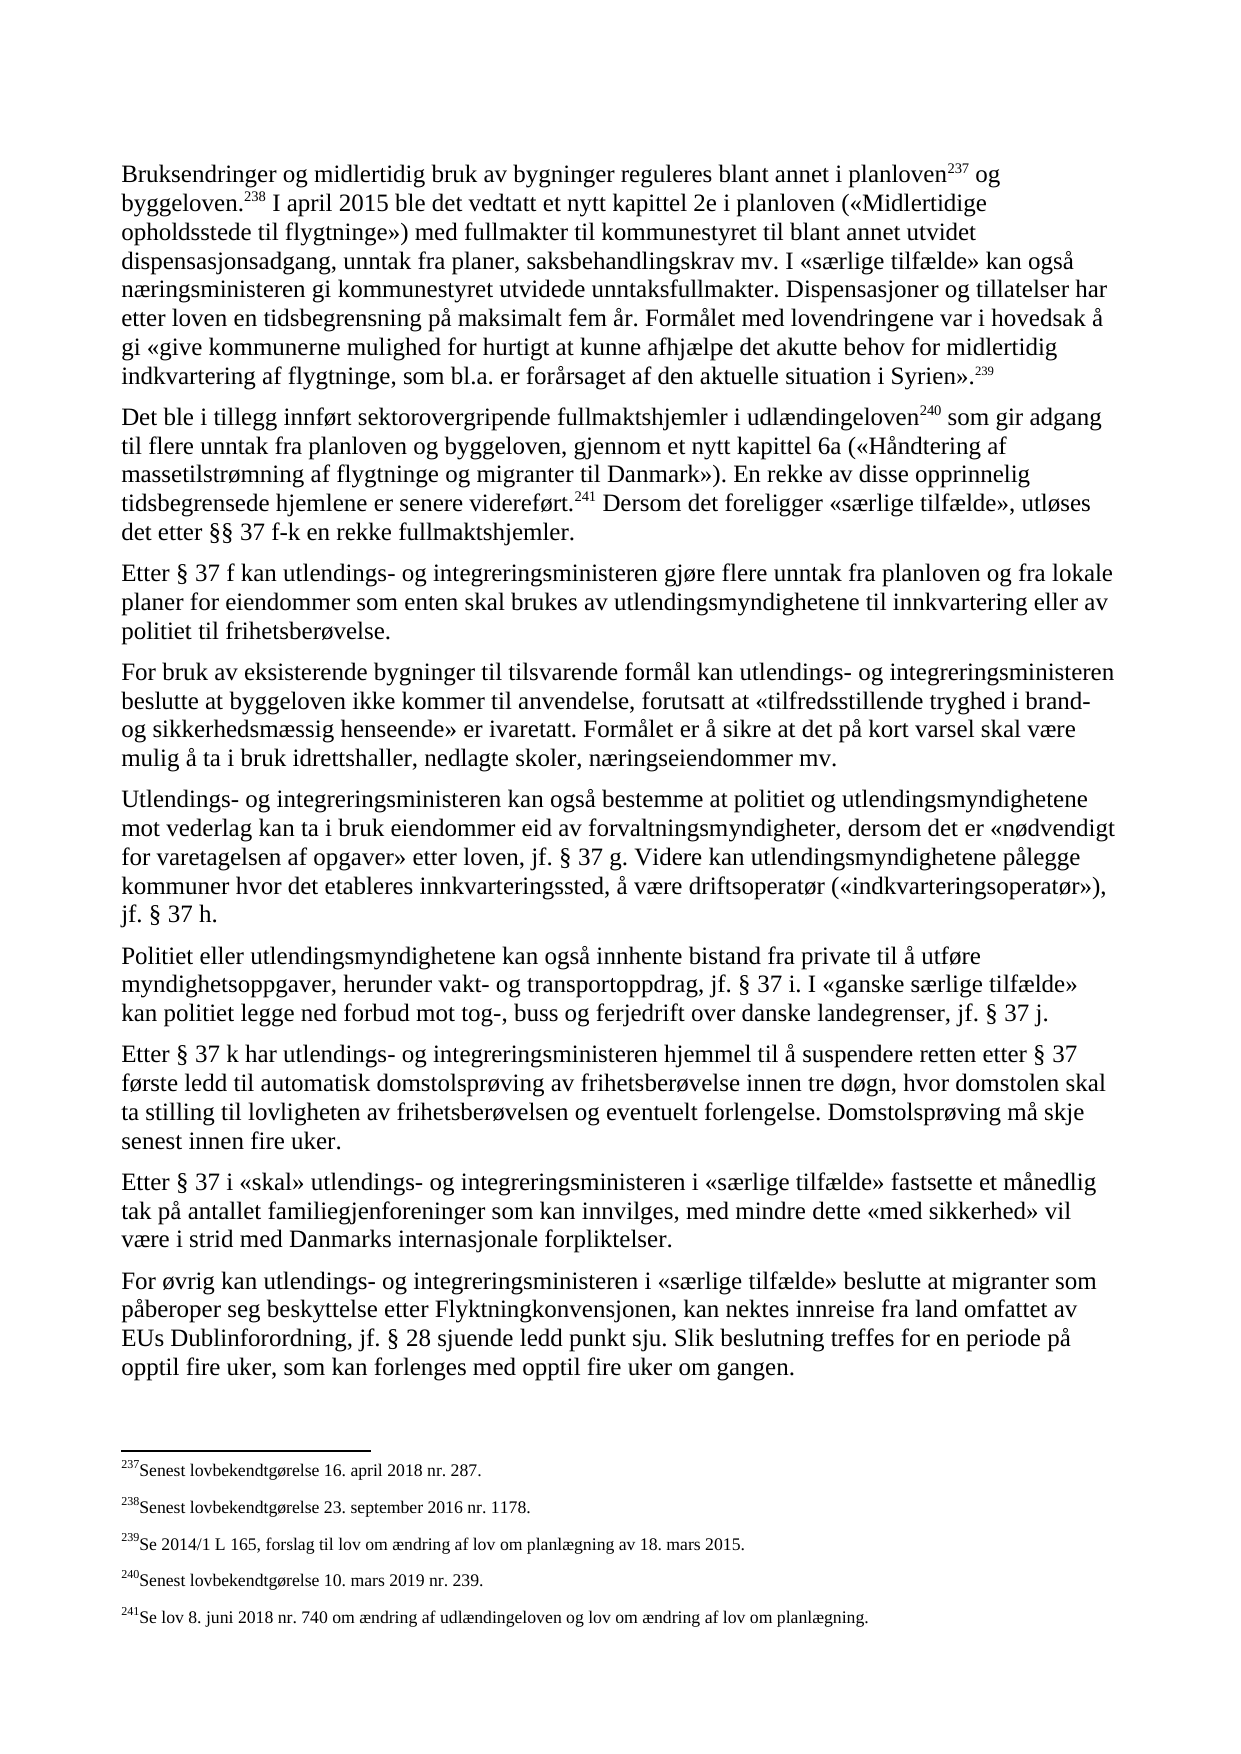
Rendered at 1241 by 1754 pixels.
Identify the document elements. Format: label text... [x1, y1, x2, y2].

text Etter § 37 i «skal» utlendings- og integreringsministeren i «særlige tilfælde» fastsette et månedlig tak på antallet familiegjenforeninger som kan innvilges, med mindre dette «med sikkerhed» vil være i strid med Danmarks internasjonale forpliktelser. [121, 1167, 1119, 1253]
text Det ble i tillegg innført sektorovergripende fullmaktshjemler i udlændingeloven som gir adgang til flere unntak fra planloven og byggeloven, gjennom et nytt kapittel 6a («Håndtering af massetilstrømning af flygtninge og migranter til Danmark»). En rekke av disse opprinnelig tidsbegrensede hjemlene er senere videreført. Dersom det foreligger «særlige tilfælde», utløses det etter §§ 37 f-k en rekke fullmaktshjemler. [121, 402, 1119, 546]
text Politiet eller utlendingsmyndighetene kan også innhente bistand fra private til å utføre myndighetsoppgaver, herunder vakt- og transportoppdrag, jf. § 37 i. I «ganske særlige tilfælde» kan politiet legge ned forbud mot tog-, buss og ferjedrift over danske landegrenser, jf. § 37 j. [121, 941, 1119, 1027]
text Etter § 37 k har utlendings- og integreringsministeren hjemmel til å suspendere retten etter § 37 første ledd til automatisk domstolsprøving av frihetsberøvelse innen tre døgn, hvor domstolen skal ta stilling til lovligheten av frihetsberøvelsen og eventuelt forlengelse. Domstolsprøving må skje senest innen fire uker. [121, 1039, 1119, 1154]
text For øvrig kan utlendings- og integreringsministeren i «særlige tilfælde» beslutte at migranter som påberoper seg beskyttelse etter Flyktningkonvensjonen, kan nektes innreise fra land omfattet av EUs Dublinforordning, jf. § 28 sjuende ledd punkt sju. Slik beslutning treffes for en periode på opptil fire uker, som kan forlenges med opptil fire uker om gangen. [121, 1266, 1119, 1381]
text Bruksendringer og midlertidig bruk av bygninger reguleres blant annet i planloven og byggeloven. I april 2015 ble det vedtatt et nytt kapittel 2e i planloven («Midlertidige opholdsstede til flygtninge») med fullmakter til kommunestyret til blant annet utvidet dispensasjonsadgang, unntak fra planer, saksbehandlingskrav mv. I «særlige tilfælde» kan også næringsministeren gi kommunestyret utvidede unntaksfullmakter. Dispensasjoner og tillatelser har etter loven en tidsbegrensning på maksimalt fem år. Formålet med lovendringene var i hovedsak å gi «give kommunerne mulighed for hurtigt at kunne afhjælpe det akutte behov for midlertidig indkvartering af flygtninge, som bl.a. er forårsaget af den aktuelle situation i Syrien». [121, 159, 1119, 389]
text Utlendings- og integreringsministeren kan også bestemme at politiet og utlendingsmyndighetene mot vederlag kan ta i bruk eiendommer eid av forvaltningsmyndigheter, dersom det er «nødvendigt for varetagelsen af opgaver» etter loven, jf. § 37 g. Videre kan utlendingsmyndighetene pålegge kommuner hvor det etableres innkvarteringssted, å være driftsoperatør («indkvarteringsoperatør»), jf. § 37 h. [121, 784, 1119, 928]
text For bruk av eksisterende bygninger til tilsvarende formål kan utlendings- og integreringsministeren beslutte at byggeloven ikke kommer til anvendelse, forutsatt at «tilfredsstillende tryghed i brand- og sikkerhedsmæssig henseende» er ivaretatt. Formålet er å sikre at det på kort varsel skal være mulig å ta i bruk idrettshaller, nedlagte skoler, næringseiendommer mv. [121, 657, 1119, 772]
text Etter § 37 f kan utlendings- og integreringsministeren gjøre flere unntak fra planloven og fra lokale planer for eiendommer som enten skal brukes av utlendingsmyndighetene til innkvartering eller av politiet til frihetsberøvelse. [121, 558, 1119, 644]
